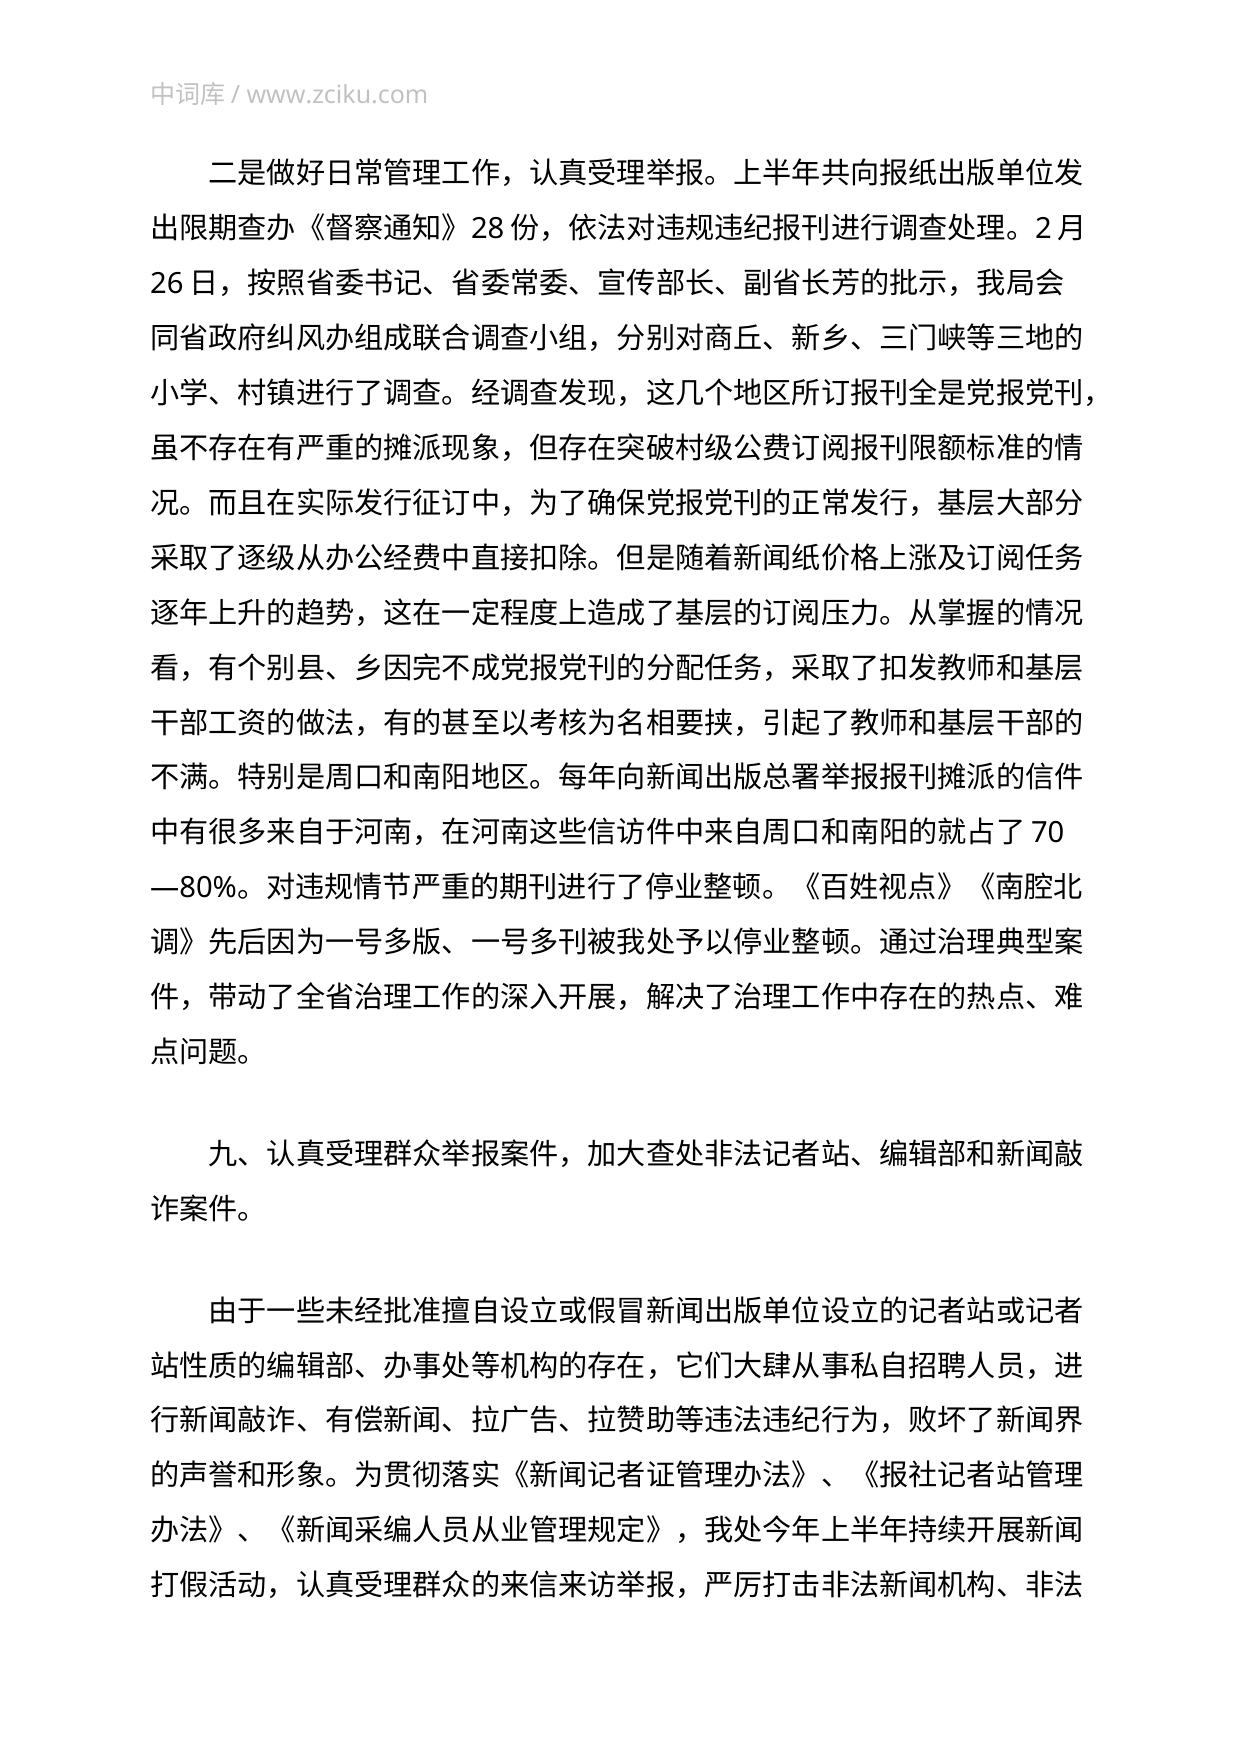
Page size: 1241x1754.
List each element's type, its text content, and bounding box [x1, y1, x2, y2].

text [150, 1287, 1090, 1604]
text 九、认真受理群众举报案件，加大查处非法记者站、编辑部和新闻敲诈案件。 [150, 1131, 1090, 1228]
text 二是做好日常管理工作，认真受理举报。上半年共向报纸出版单位发出限期查办《督察通知》28份，依法对违规违纪报刊进行调查处理。2月26日，按照省委书记、省委常委、宣传部长、副省长芳的批示，我局会同省政府纠风办组成联合调查小组，分别对商丘、新乡、三门峡等三地的小学、村镇进行了调查。经调查发现，这几个地区所订报刊全是党报党刊，虽不存在有严重的摊派现象，但存在突破村级公费订阅报刊限额标准的情况。而且在实际发行征订中，为了确保党报党刊的正常发行，基层大部分采取了逐级从办公经费中直接扣除。但是随着新闻纸价格上涨及订阅任务逐年上升的趋势，这在一定程度上造成了基层的订阅压力。从掌握的情况看，有个别县、乡因完不成党报党刊的分配任务，采取了扣发教师和基层干部工资的做法，有的甚至以考核为名相要挟，引起了教师和基层干部的不满。特别是周口和南阳地区。每年向新闻出版总署举报报刊摊派的信件中有很多来自于河南，在河南这些信访件中来自周口和南阳的就占了70—80%。对违规情节严重的期刊进行了停业整顿。《百姓视点》《南腔北调》先后因为一号多版、一号多刊被我处予以停业整顿。通过治理典型案件，带动了全省治理工作的深入开展，解决了治理工作中存在的热点、难点问题。 [150, 150, 1090, 1071]
